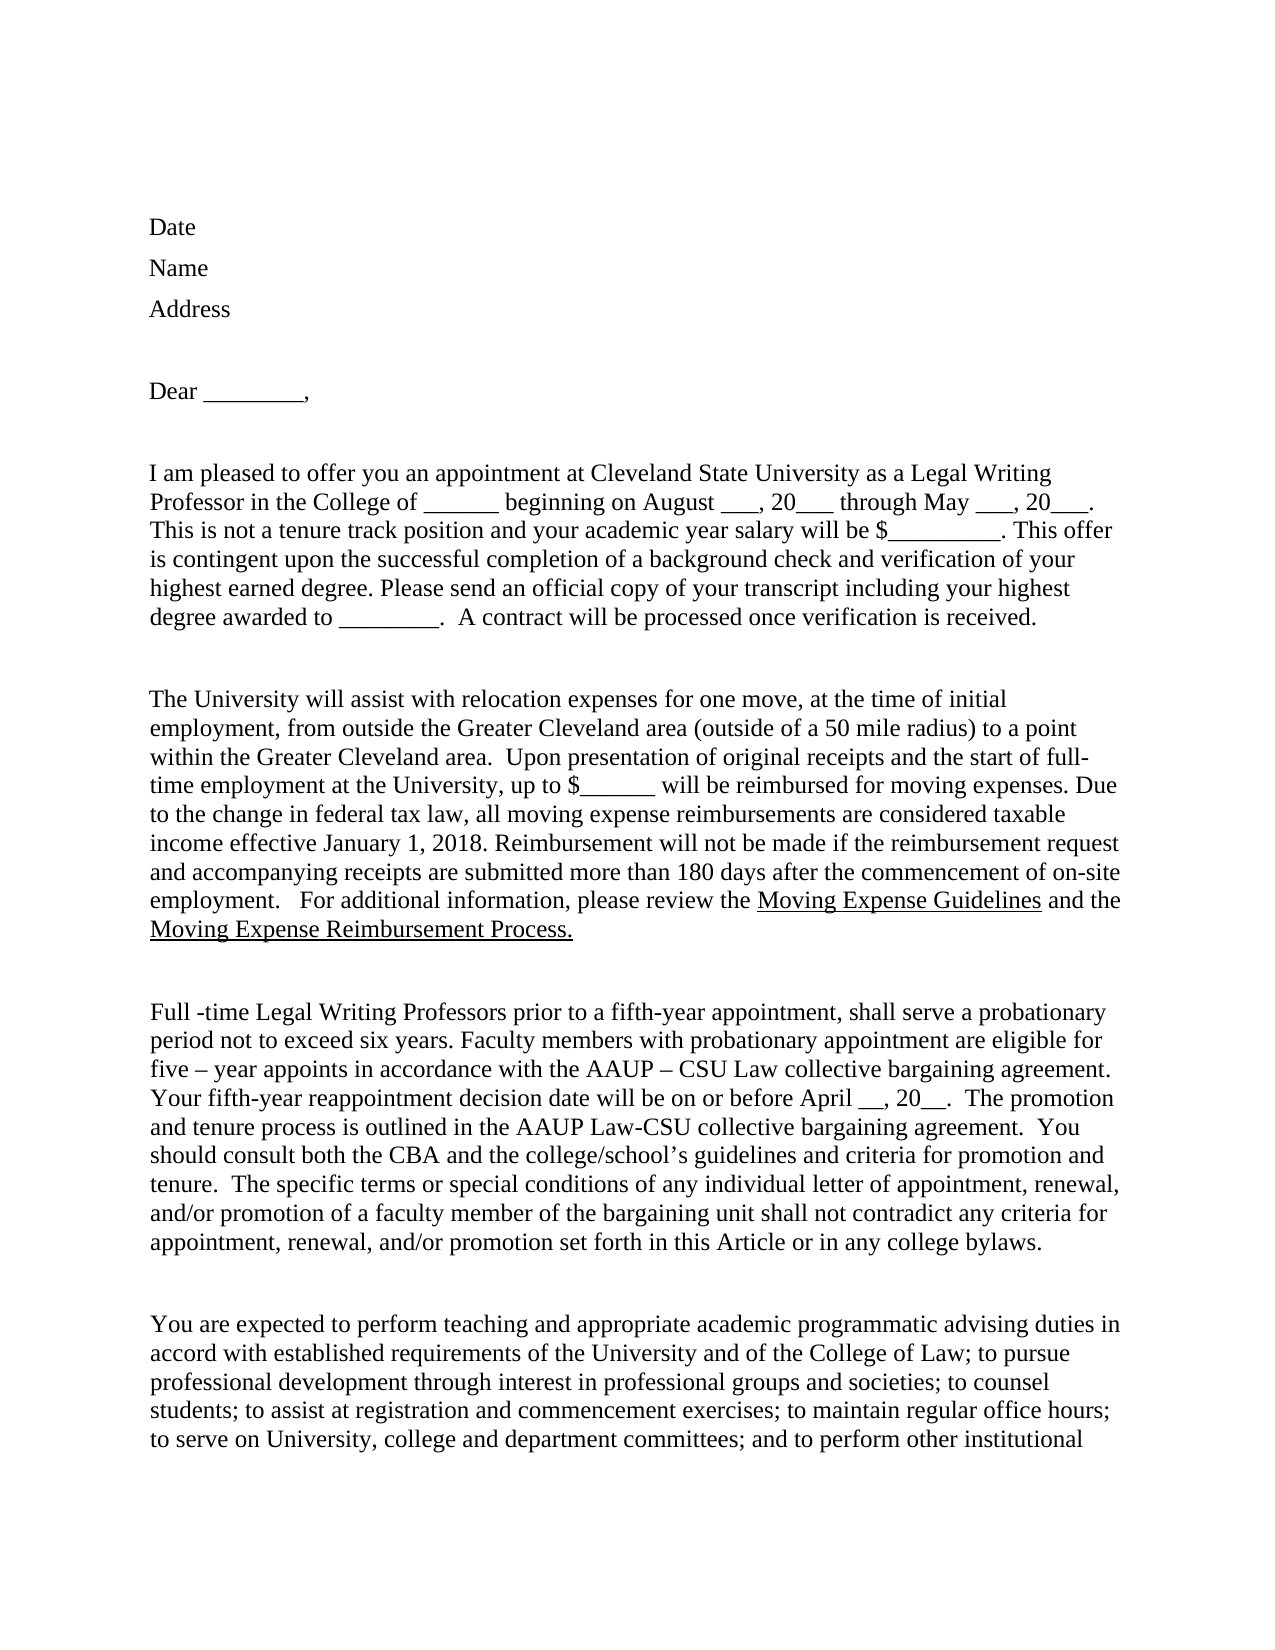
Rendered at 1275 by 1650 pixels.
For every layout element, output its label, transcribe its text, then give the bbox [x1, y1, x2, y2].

text Full -time Legal Writing Professors prior to a fifth-year appointment, shall serve a probationary period not to exceed six years. Faculty members with probationary appointment are eligible for five – year appoints in accordance with the AAUP – CSU Law collective bargaining agreement. Your fifth-year reappointment decision date will be on or before April __, 20__. The promotion and tenure process is outlined in the AAUP Law-CSU collective bargaining agreement. You should consult both the CBA and the college/school’s guidelines and criteria for promotion and tenure. The specific terms or special conditions of any individual letter of appointment, renewal, and/or promotion of a faculty member of the bargaining unit shall not contradict any criteria for appointment, renewal, and/or promotion set forth in this Article or in any college bylaws. [150, 997, 1125, 1256]
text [150, 1309, 1125, 1453]
text Address [148, 294, 1125, 323]
text I am pleased to offer you an appointment at Cleveland State University as a Legal Writing Professor in the College of ______ beginning on August ___, 20___ through May ___, 20___. This is not a tenure track position and your academic year salary will be $_________. This offer is contingent upon the successful completion of a background check and verification of your highest earned degree. Please send an official copy of your transcript including your highest degree awarded to ________. A contract will be processed once verification is received. [148, 458, 1125, 631]
text Dear ________, [148, 376, 1125, 405]
text Name [148, 253, 1125, 282]
text Date [148, 212, 1125, 241]
text The University will assist with relocation expenses for one move, at the time of initial employment, from outside the Greater Cleveland area (outside of a 50 mile radius) to a point within the Greater Cleveland area. Upon presentation of original receipts and the start of full-time employment at the University, up to $______ will be reimbursed for moving expenses. Due to the change in federal tax law, all moving expense reimbursements are considered taxable income effective January 1, 2018. Reimbursement will not be made if the reimbursement request and accompanying receipts are submitted more than 180 days after the commencement of on-site employment. For additional information, please review the Moving Expense Guidelines and the Moving Expense Reimbursement Process. [148, 684, 1125, 943]
